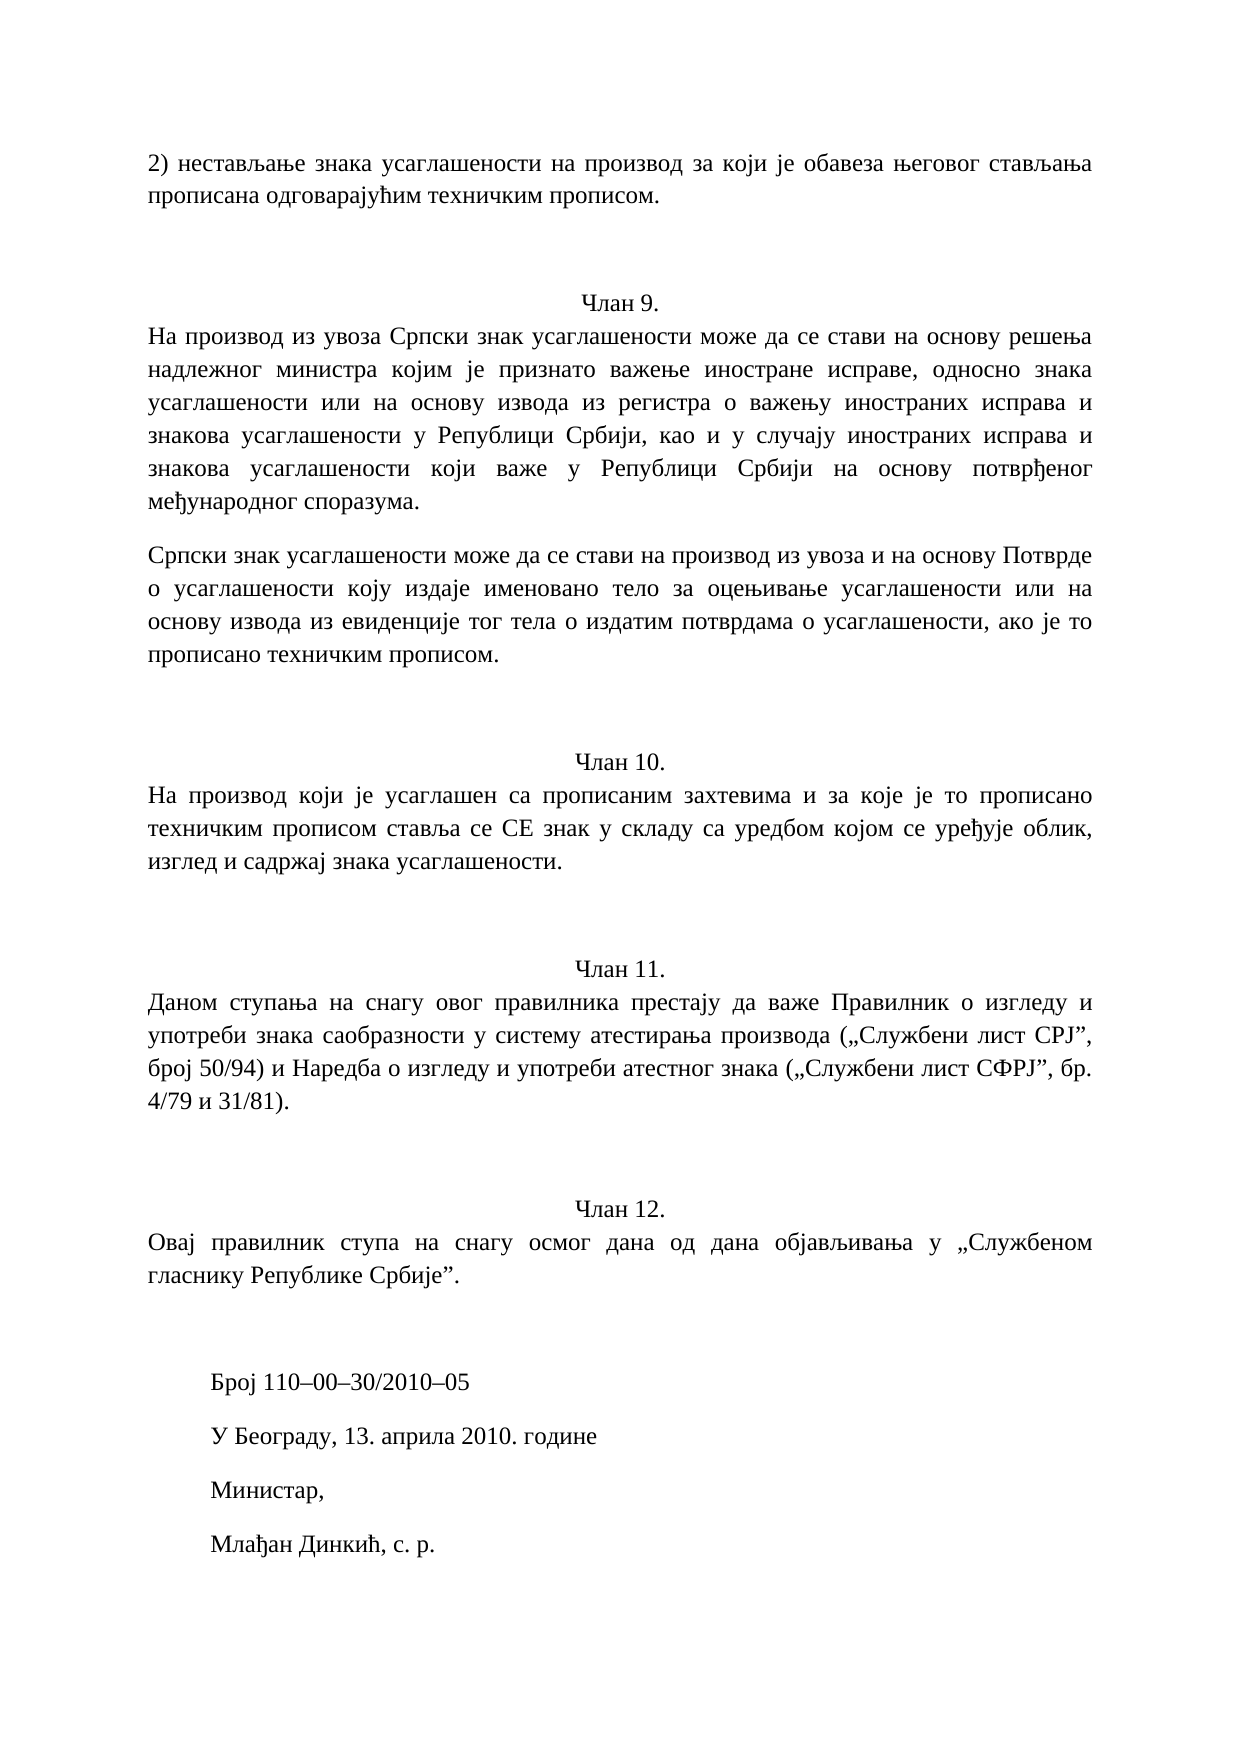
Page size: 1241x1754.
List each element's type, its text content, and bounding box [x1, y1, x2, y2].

text Српски знак усаглашености може да се стави на производ из увоза и на основу Потврде о усаглашености коју издаје именовано тело за оцењивање усаглашености или на основу извода из евиденције тог тела о издатим потврдама о усаглашености, ако је то прописано техничким прописом. [148, 540, 1093, 668]
text Члан 12. [148, 1194, 1093, 1222]
text У Београду, 13. априла 2010. године [148, 1421, 1093, 1450]
text Министар, [148, 1475, 1093, 1504]
text Члан 9. [148, 288, 1093, 317]
text На производ из увоза Српски знак усаглашености може да се стави на основу решења надлежног министра којим је признато важење иностране исправе, односно знака усаглашености или на основу извода из регистра о важењу иностраних исправа и знакова усаглашености у Републици Србији, као и у случају иностраних исправа и знакова усаглашености који важе у Републици Србији на основу потврђеног међународног споразума. [148, 321, 1093, 515]
text Члан 10. [148, 747, 1093, 776]
text 2) нестављање знака усаглашености на производ за који је обавеза његовог стављања прописана одговарајућим техничким прописом. [148, 148, 1093, 209]
text Млађан Динкић, с. р. [148, 1529, 1093, 1558]
text Овај правилник ступа на снагу осмог дана од дана објављивања у „Службеном гласнику Републике Србије”. [148, 1227, 1093, 1288]
text Члан 11. [148, 954, 1093, 983]
text Број 110–00–30/2010–05 [148, 1367, 1093, 1396]
text Даном ступања на снагу овог правилника престају да важе Правилник о изгледу и употреби знака саобразности у систему атестирања производа („Службени лист СРЈ”, број 50/94) и Наредба о изгледу и употреби атестног знака („Службени лист СФРЈ”, бр. 4/79 и 31/81). [148, 987, 1093, 1115]
text На производ који је усаглашен са прописаним захтевима и за које је то прописано техничким прописом ставља се СЕ знак у складу са уредбом којом се уређује облик, изглед и садржај знака усаглашености. [148, 780, 1093, 875]
